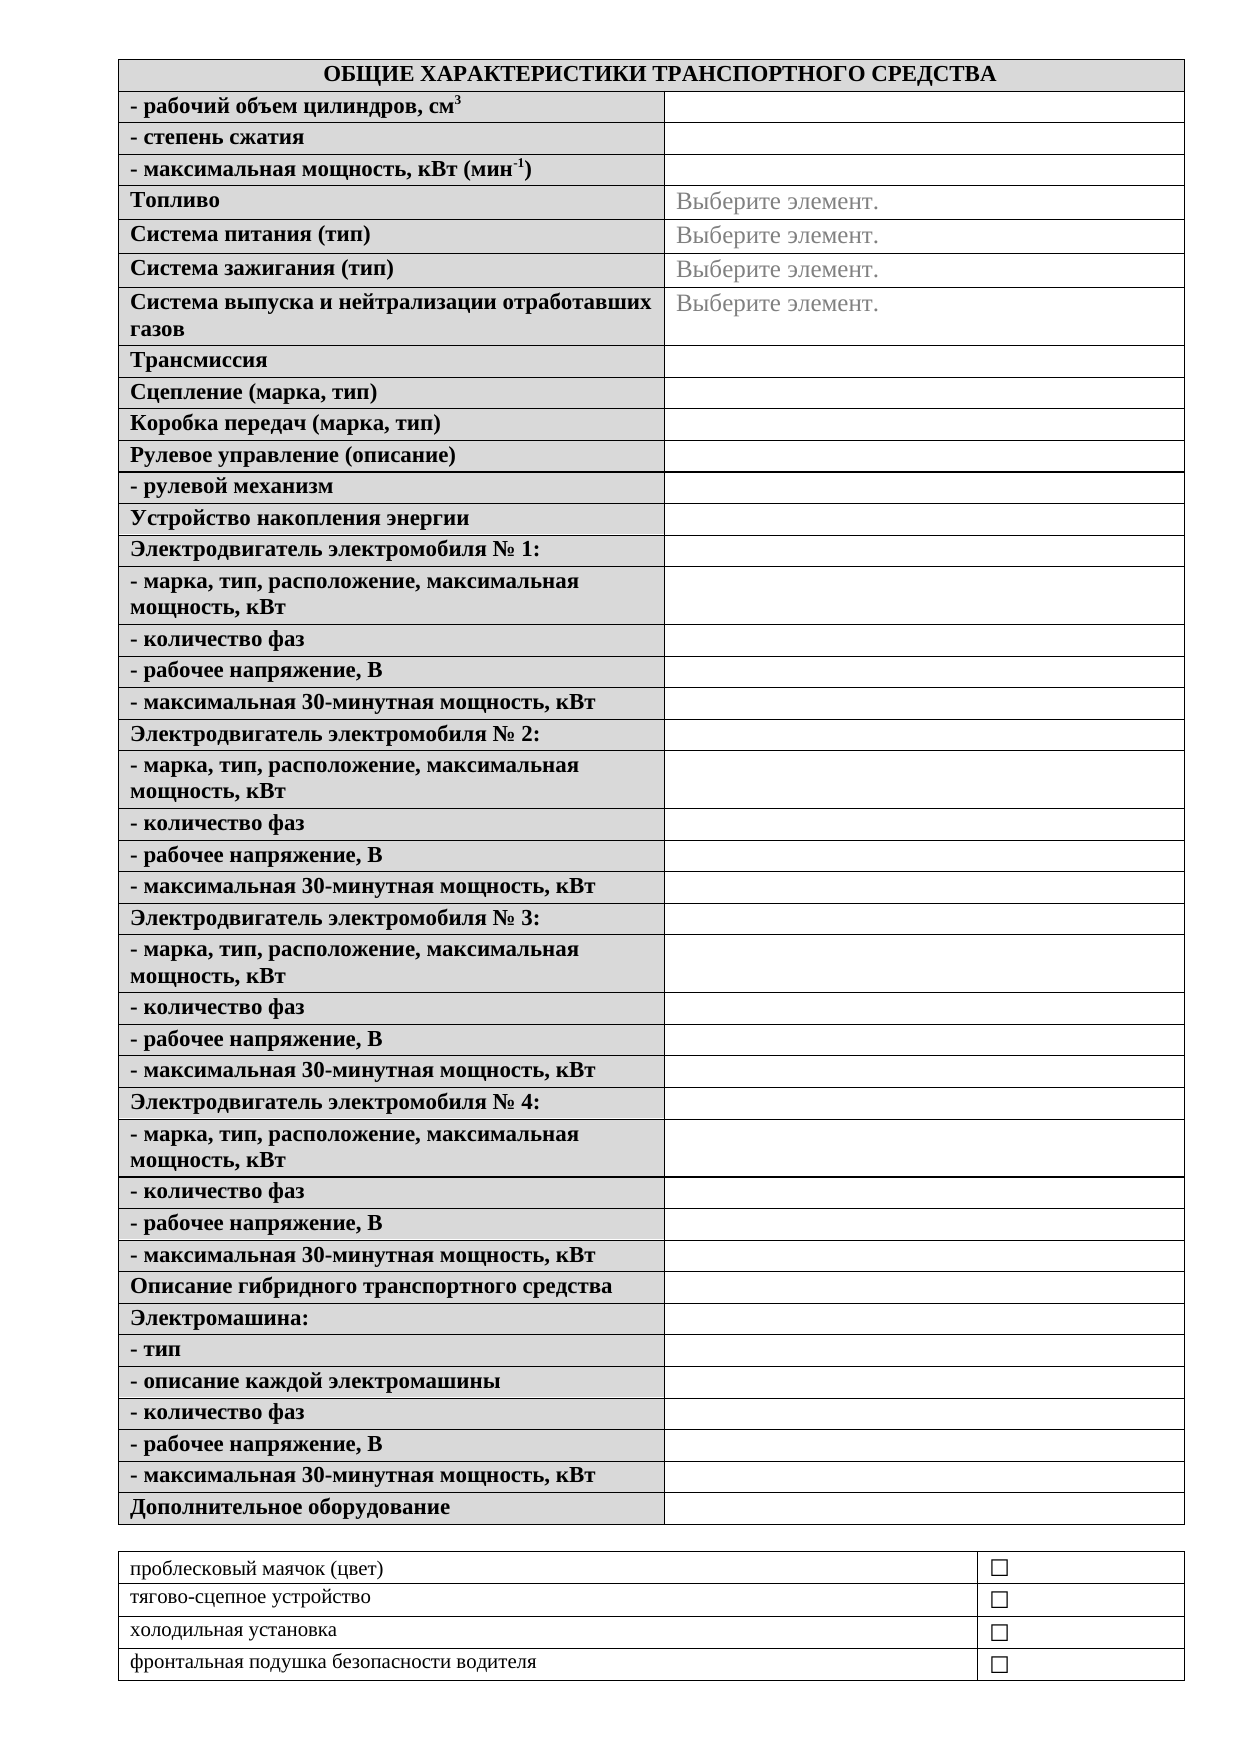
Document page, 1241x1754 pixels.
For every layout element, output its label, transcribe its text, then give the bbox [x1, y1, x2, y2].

table_cell - рабочее напряжение, В [119, 657, 664, 687]
table_cell [665, 92, 1184, 122]
table_cell - тип [119, 1335, 664, 1366]
table_cell - количество фаз [119, 993, 664, 1024]
table_cell - максимальная 30-минутная мощность, кВт [119, 688, 664, 719]
table_cell [665, 1367, 1184, 1397]
table_cell [665, 872, 1184, 903]
table_cell - максимальная 30-минутная мощность, кВт [119, 1462, 664, 1492]
table_cell [665, 935, 1184, 992]
table_header ОБЩИЕ ХАРАКТЕРИСТИКИ ТРАНСПОРТНОГО СРЕДСТВА [119, 60, 1184, 91]
table_cell - марка, тип, расположение, максимальная мощность, кВт [119, 935, 664, 992]
table_cell [665, 409, 1184, 440]
table_cell [665, 1088, 1184, 1118]
table_cell [665, 567, 1184, 624]
table_cell - количество фаз [119, 1399, 664, 1429]
table_cell [665, 123, 1184, 154]
table_cell - количество фаз [119, 809, 664, 840]
table_cell [978, 1649, 1184, 1680]
table_cell - рабочее напряжение, В [119, 1025, 664, 1055]
table_cell [665, 1241, 1184, 1271]
table_cell - максимальная мощность, кВт (мин-1) [119, 155, 664, 185]
table_cell [665, 751, 1184, 808]
table_cell [665, 378, 1184, 408]
table_cell [665, 1025, 1184, 1055]
table_header проблесковый маячок (цвет) [119, 1552, 977, 1583]
table_cell - рабочее напряжение, В [119, 841, 664, 871]
table_cell Электромашина: [119, 1304, 664, 1334]
table_cell Электродвигатель электромобиля № 4: [119, 1088, 664, 1118]
table_cell [665, 473, 1184, 503]
table_cell - описание каждой электромашины [119, 1367, 664, 1397]
table_cell [665, 1430, 1184, 1461]
table_cell [665, 441, 1184, 471]
table_cell Трансмиссия [119, 346, 664, 377]
table_cell Дополнительное оборудование [119, 1493, 664, 1524]
table_cell Система зажигания (тип) [119, 254, 664, 287]
table_cell Рулевое управление (описание) [119, 441, 664, 471]
table_cell [665, 625, 1184, 656]
table_cell - максимальная 30-минутная мощность, кВт [119, 1056, 664, 1087]
table_cell [665, 1462, 1184, 1492]
table_cell фронтальная подушка безопасности водителя [119, 1649, 977, 1680]
table_cell Электродвигатель электромобиля № 2: [119, 720, 664, 750]
table_cell Топливо [119, 186, 664, 219]
table_cell - количество фаз [119, 625, 664, 656]
table_cell Коробка передач (марка, тип) [119, 409, 664, 440]
table_cell - количество фаз [119, 1178, 664, 1208]
table_cell холодильная установка [119, 1617, 977, 1648]
table_cell Сцепление (марка, тип) [119, 378, 664, 408]
table_cell [665, 536, 1184, 566]
table_cell [665, 1056, 1184, 1087]
table_cell Описание гибридного транспортного средства [119, 1272, 664, 1303]
table_cell [978, 1584, 1184, 1616]
table_cell - рабочее напряжение, В [119, 1209, 664, 1239]
table_cell [665, 1304, 1184, 1334]
table_cell - максимальная 30-минутная мощность, кВт [119, 872, 664, 903]
table_cell [665, 720, 1184, 750]
table_cell - рабочее напряжение, В [119, 1430, 664, 1461]
table_cell Выберите элемент. [665, 254, 1184, 287]
table_cell - марка, тип, расположение, максимальная мощность, кВт [119, 567, 664, 624]
table_cell [665, 155, 1184, 185]
table_cell [665, 1493, 1184, 1524]
table_cell - максимальная 30-минутная мощность, кВт [119, 1241, 664, 1271]
table_cell тягово-сцепное устройство [119, 1584, 977, 1616]
table_cell Электродвигатель электромобиля № 3: [119, 904, 664, 934]
table_cell [665, 1399, 1184, 1429]
table_header [978, 1552, 1184, 1583]
table_cell [665, 657, 1184, 687]
table_cell [665, 1209, 1184, 1239]
table_cell Система выпуска и нейтрализации отработавших газов [119, 288, 664, 345]
table_cell - рулевой механизм [119, 473, 664, 503]
table_cell [665, 1272, 1184, 1303]
table_cell [665, 993, 1184, 1024]
table_cell [665, 504, 1184, 534]
table_cell - марка, тип, расположение, максимальная мощность, кВт [119, 751, 664, 808]
table_cell - степень сжатия [119, 123, 664, 154]
table_cell [665, 809, 1184, 840]
table_cell [665, 1178, 1184, 1208]
table_cell [665, 346, 1184, 377]
table_cell [665, 841, 1184, 871]
table_cell [665, 1335, 1184, 1366]
table_cell - марка, тип, расположение, максимальная мощность, кВт [119, 1120, 664, 1176]
table_cell [665, 1120, 1184, 1176]
table_cell - рабочий объем цилиндров, см3 [119, 92, 664, 122]
table_cell Система питания (тип) [119, 220, 664, 253]
table_cell Выберите элемент. [665, 220, 1184, 253]
table_cell [978, 1617, 1184, 1648]
table_cell [665, 904, 1184, 934]
table_cell [665, 688, 1184, 719]
table_cell Электродвигатель электромобиля № 1: [119, 536, 664, 566]
table_cell Выберите элемент. [665, 186, 1184, 219]
table_cell [665, 288, 1184, 345]
table_cell Устройство накопления энергии [119, 504, 664, 534]
